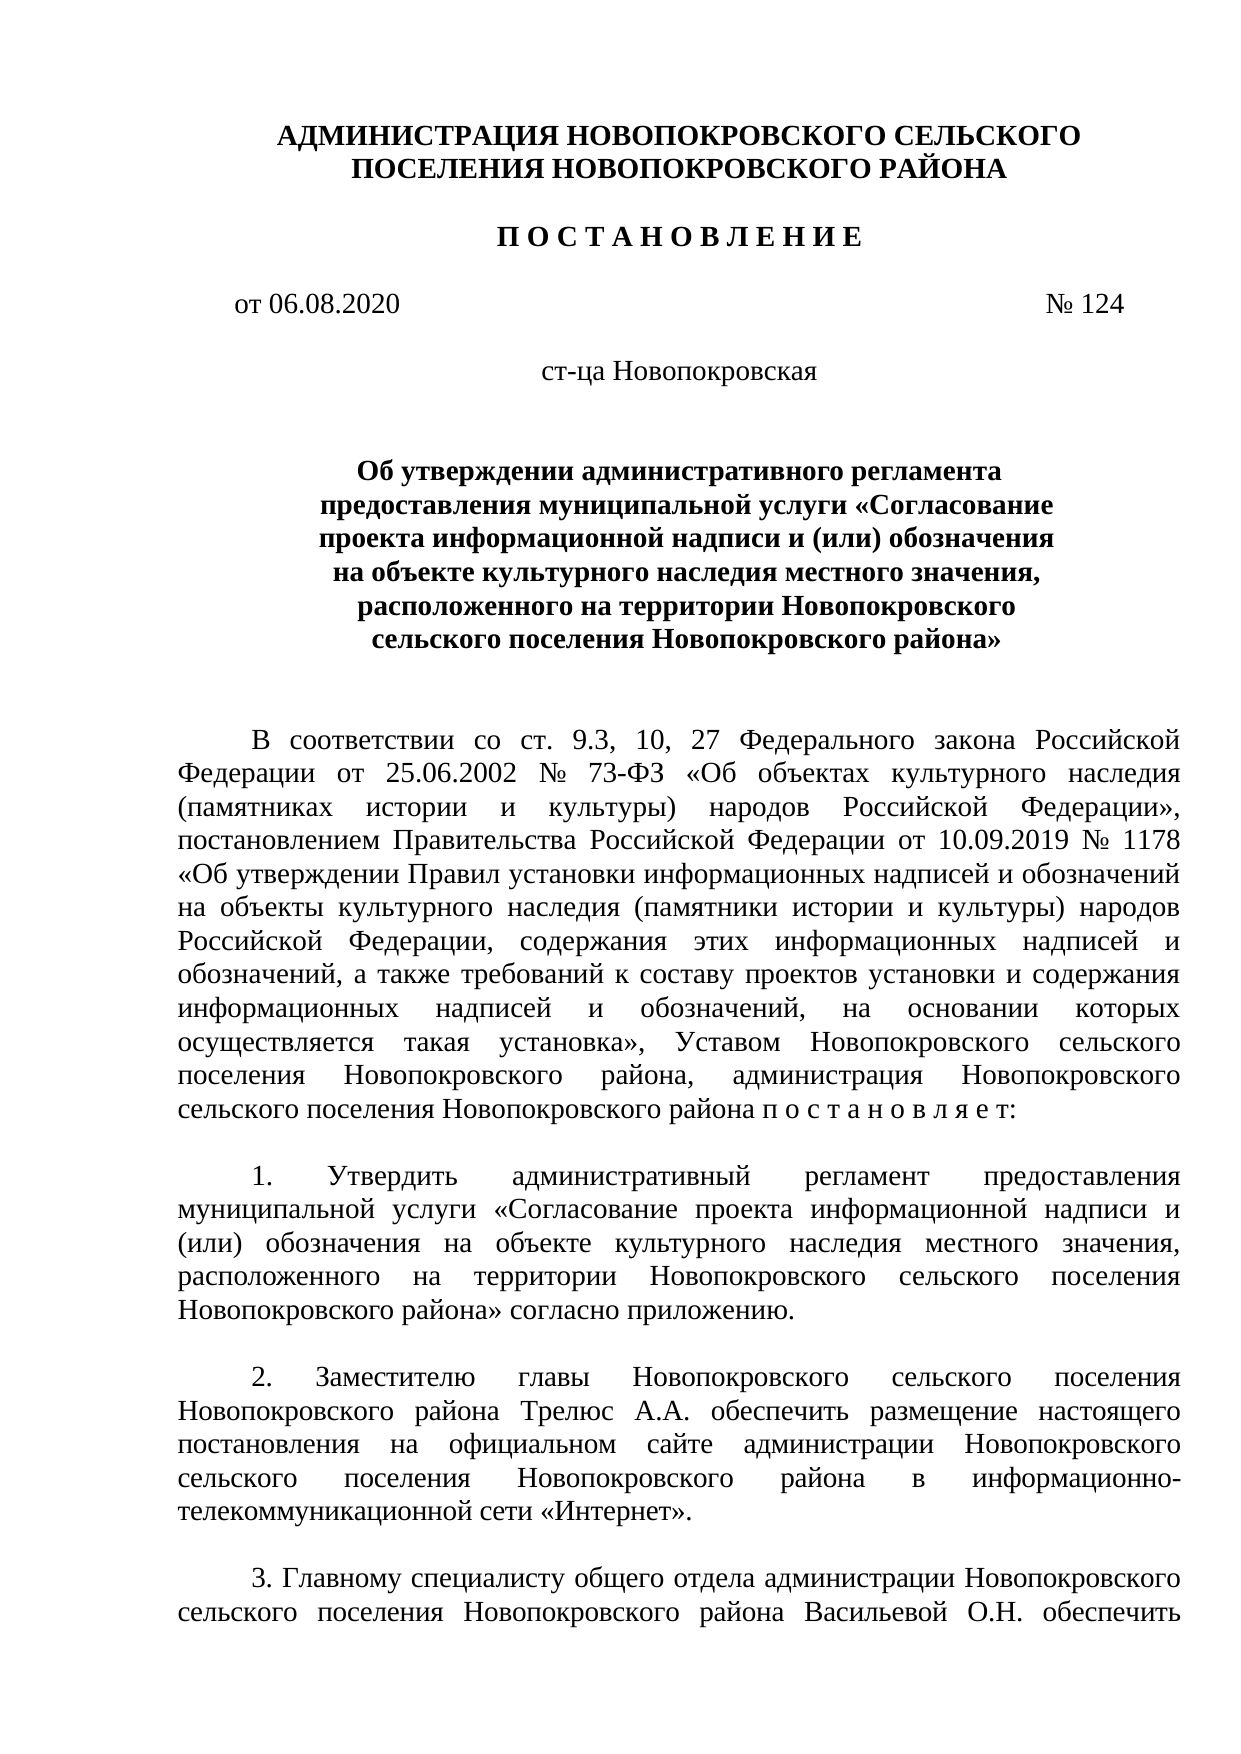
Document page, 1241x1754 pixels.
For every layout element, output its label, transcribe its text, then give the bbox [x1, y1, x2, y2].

text Об утверждении административного регламента [177, 453, 1181, 487]
text П О С Т А Н О В Л Е Н И Е [177, 219, 1181, 252]
text расположенного на территории Новопокровского [177, 588, 1196, 621]
text 1. Утвердить административный регламент предоставления муниципальной услуги «Согласование проекта информационной надписи и (или) обозначения на объекте культурного наследия местного значения, расположенного на территории Новопокровского сельского поселения Новопокровского района» согласно приложению. [177, 1158, 1181, 1326]
text АДМИНИСТРАЦИЯ НОВОПОКРОВСКОГО СЕЛЬСКОГО ПОСЕЛЕНИЯ НОВОПОКРОВСКОГО РАЙОНА [177, 118, 1181, 185]
text В соответствии со ст. 9.3, 10, 27 Федерального закона Российской Федерации от 25.06.2002 № 73-ФЗ «Об объектах культурного наследия (памятниках истории и культуры) народов Российской Федерации», постановлением Правительства Российской Федерации от 10.09.2019 № 1178 «Об утверждении Правил установки информационных надписей и обозначений на объекты культурного наследия (памятники истории и культуры) народов Российской Федерации, содержания этих информационных надписей и обозначений, а также требований к составу проектов установки и содержания информационных надписей и обозначений, на основании которых осуществляется такая установка», Уставом Новопокровского сельского поселения Новопокровского района, администрация Новопокровского сельского поселения Новопокровского района п о с т а н о в л я е т: [177, 722, 1181, 1124]
text сельского поселения Новопокровского района» [177, 621, 1196, 655]
text проекта информационной надписи и (или) обозначения [177, 521, 1196, 554]
text ст-ца Новопокровская [177, 353, 1181, 386]
text от 06.08.2020 № 124 [177, 286, 1181, 319]
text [177, 1560, 1181, 1627]
text на объекте культурного наследия местного значения, [177, 554, 1196, 588]
text предоставления муниципальной услуги «Согласование [177, 487, 1196, 521]
text 2. Заместителю главы Новопокровского сельского поселения Новопокровского района Трелюс А.А. обеспечить размещение настоящего постановления на официальном сайте администрации Новопокровского сельского поселения Новопокровского района в информационно-телекоммуникационной сети «Интернет». [177, 1359, 1181, 1527]
